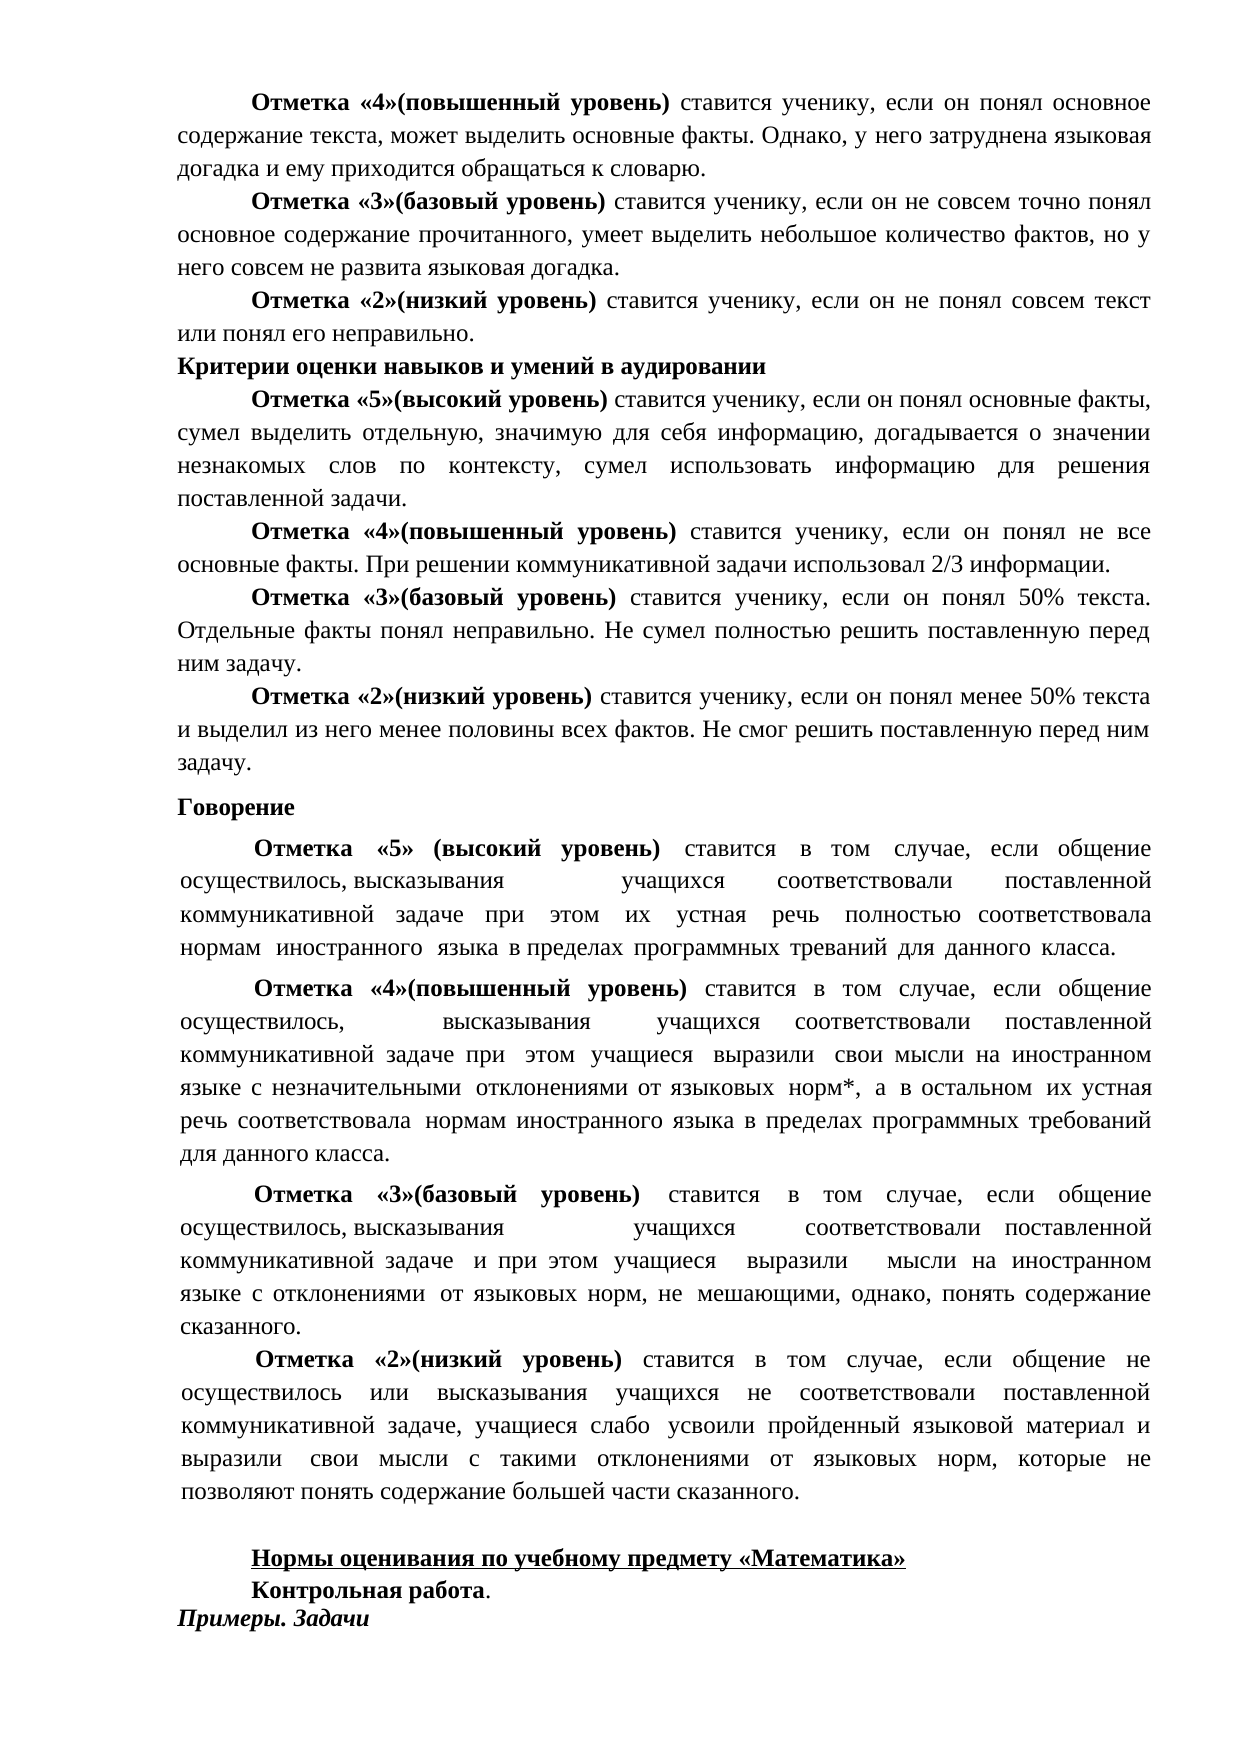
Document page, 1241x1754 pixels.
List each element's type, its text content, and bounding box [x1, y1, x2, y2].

text Отметка «2»(низкий уровень) ставится ученику, если он понял менее 50% текста и выделил из него менее половины всех фактов. Не смог решить поставленную перед ним задачу. [177, 681, 1151, 776]
text Отметка «5» (высокий уровень) ставится в том случае, если общение осуществилось, высказывания учащихся соответствовали поставленной коммуникативной задаче при этом их устная речь полностью соответствовала нормам иностранного языка в пределах программных треваний для данного класса. [180, 833, 1152, 960]
text Отметка «3»(базовый уровень) ставится ученику, если он не совсем точно понял основное содержание прочитанного, умеет выделить небольшое количество фактов, но у него совсем не развита языковая догадка. [177, 186, 1152, 281]
text Отметка «3»(базовый уровень) ставится в том случае, если общение осуществилось, высказывания учащихся соответствовали поставленной коммуникативной задаче и при этом учащиеся выразили мысли на иностранном языке с отклонениями от языковых норм, не мешающими, однако, понять содержание сказанного. [180, 1179, 1152, 1340]
text Отметка «2»(низкий уровень) ставится ученику, если он не понял совсем текст или понял его неправильно. [177, 285, 1151, 347]
subtitle Говорение [177, 792, 1176, 821]
subtitle Нормы оценивания по учебному предмету «Математика» Контрольная работа. [251, 1543, 1051, 1603]
subtitle Критерии оценки навыков и умений в аудировании [177, 351, 1176, 380]
text Отметка «2»(низкий уровень) ставится в том случае, если общение не осуществилось или высказывания учащихся не соответствовали поставленной коммуникативной задаче, учащиеся слабо усвоили пройденный языковой материал и выразили свои мысли с такими отклонениями от языковых норм, которые не позволяют понять содержание большей части сказанного. [181, 1344, 1151, 1505]
text Отметка «5»(высокий уровень) ставится ученику, если он понял основные факты, сумел выделить отдельную, значимую для себя информацию, догадывается о значении незнакомых слов по контексту, сумел использовать информацию для решения поставленной задачи. [177, 384, 1151, 512]
text Отметка «4»(повышенный уровень) ставится в том случае, если общение осуществилось, высказывания учащихся соответствовали поставленной коммуникативной задаче при этом учащиеся выразили свои мысли на иностранном языке с незначительными отклонениями от языковых норм*, а в остальном их устная речь соответствовала нормам иностранного языка в пределах программных требований для данного класса. [180, 973, 1152, 1167]
text Отметка «4»(повышенный уровень) ставится ученику, если он понял не все основные факты. При решении коммуникативной задачи использовал 2/3 информации. [177, 516, 1151, 578]
text Отметка «4»(повышенный уровень) ставится ученику, если он понял основное содержание текста, может выделить основные факты. Однако, у него затруднена языковая догадка и ему приходится обращаться к словарю. [177, 87, 1151, 181]
text Отметка «3»(базовый уровень) ставится ученику, если он понял 50% текста. Отдельные факты понял неправильно. Не сумел полностью решить поставленную перед ним задачу. [177, 582, 1152, 677]
subtitle Примеры. Задачи [177, 1607, 1176, 1632]
